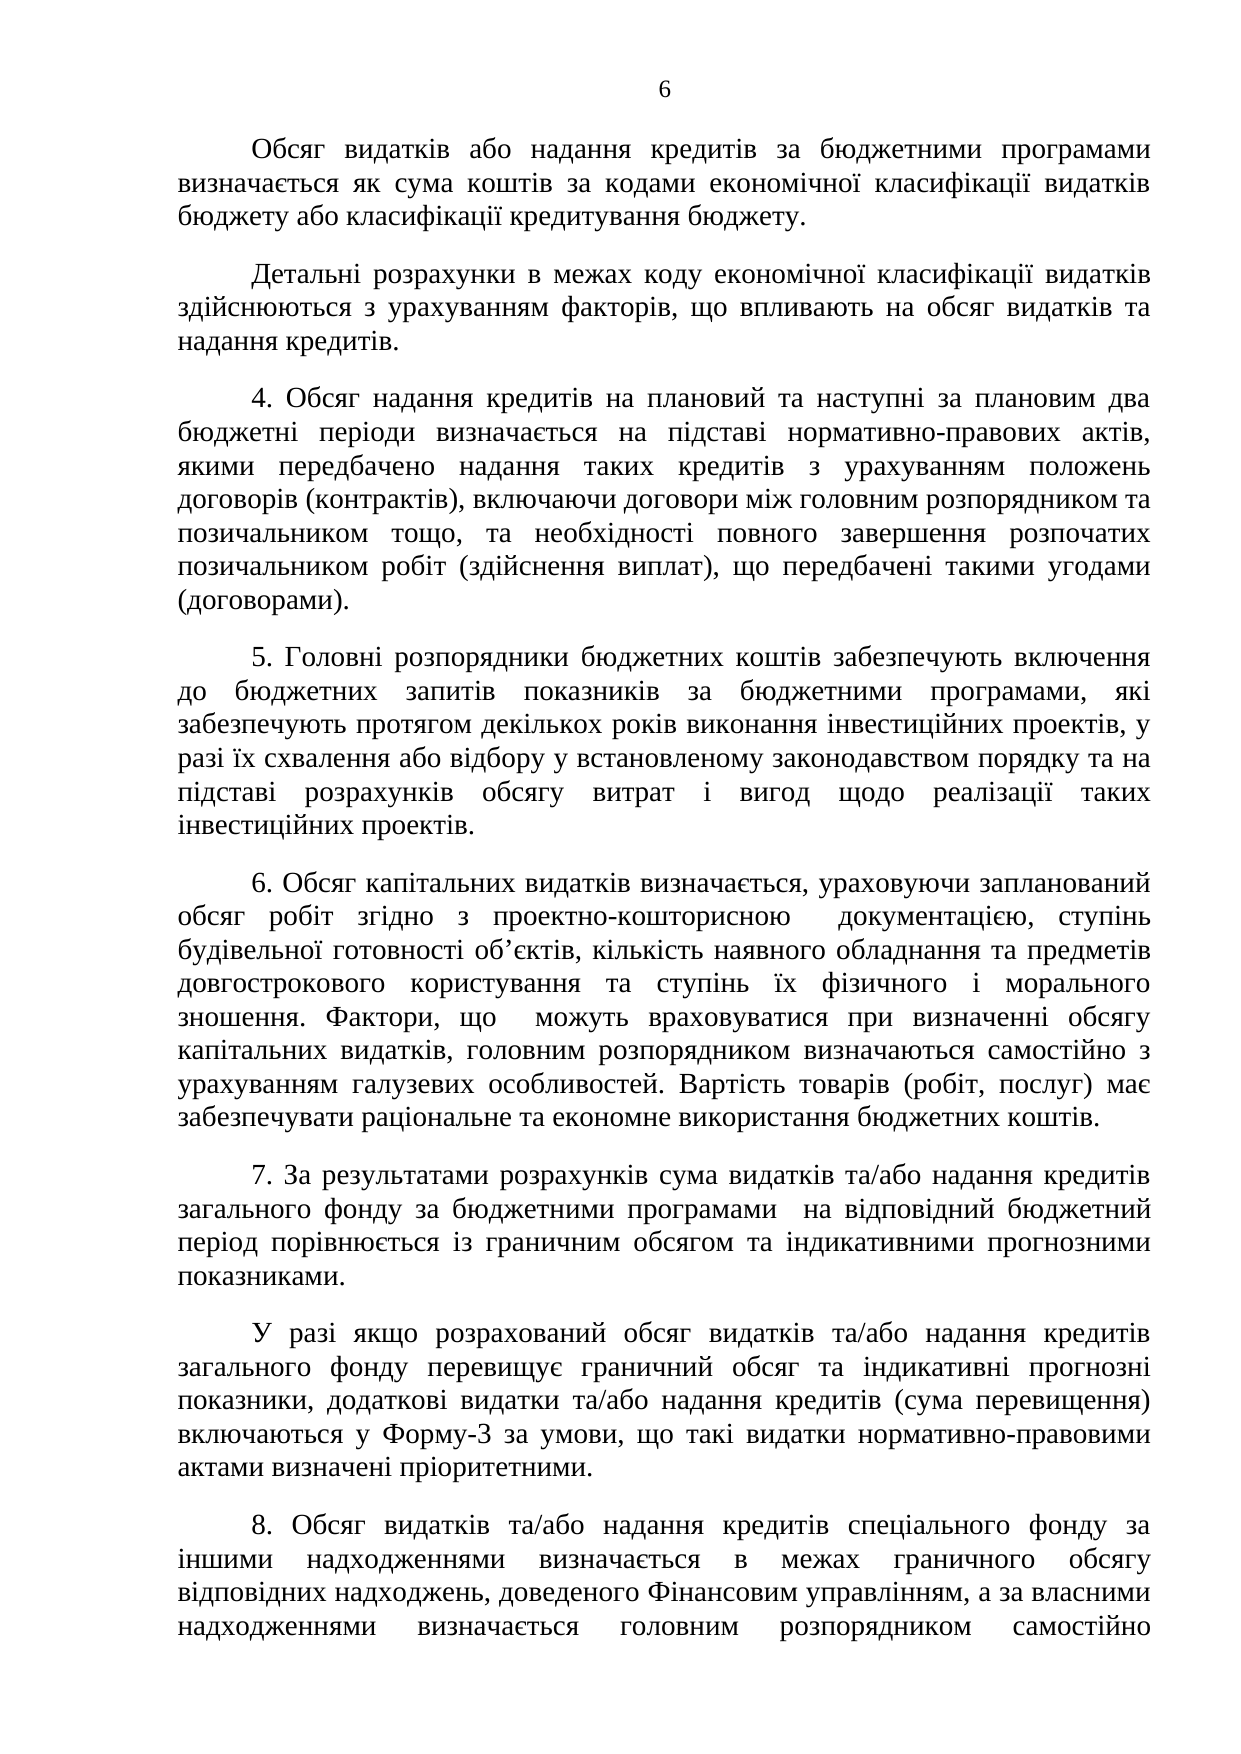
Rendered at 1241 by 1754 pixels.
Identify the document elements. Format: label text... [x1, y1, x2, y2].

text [177, 1507, 1152, 1641]
text 4. Обсяг надання кредитів на плановий та наступні за плановим два бюджетні періоди визначається на підставі нормативно-правових актів, якими передбачено надання таких кредитів з урахуванням положень договорів (контрактів), включаючи договори між головним розпорядником та позичальником тощо, та необхідності повного завершення розпочатих позичальником робіт (здійснення виплат), що передбачені такими угодами (договорами). [177, 381, 1152, 615]
text 6. Обсяг капітальних видатків визначається, ураховуючи запланований обсяг робіт згідно з проектно-кошторисною документацією, ступінь будівельної готовності об’єктів, кількість наявного обладнання та предметів довгострокового користування та ступінь їх фізичного і морального зношення. Фактори, що можуть враховуватися при визначенні обсягу капітальних видатків, головним розпорядником визначаються самостійно з урахуванням галузевих особливостей. Вартість товарів (робіт, послуг) має забезпечувати раціональне та економне використання бюджетних коштів. [177, 865, 1152, 1133]
text У разі якщо розрахований обсяг видатків та/або надання кредитів загального фонду перевищує граничний обсяг та індикативні прогнозні показники, додаткові видатки та/або надання кредитів (сума перевищення) включаються у Форму-3 за умови, що такі видатки нормативно-правовими актами визначені пріоритетними. [177, 1315, 1152, 1483]
text 7. За результатами розрахунків сума видатків та/або надання кредитів загального фонду за бюджетними програмами на відповідний бюджетний період порівнюється із граничним обсягом та індикативними прогнозними показниками. [177, 1157, 1152, 1291]
text Детальні розрахунки в межах коду економічної класифікації видатків здійснюються з урахуванням факторів, що впливають на обсяг видатків та надання кредитів. [177, 256, 1152, 357]
text Обсяг видатків або надання кредитів за бюджетними програмами визначається як сума коштів за кодами економічної класифікації видатків бюджету або класифікації кредитування бюджету. [177, 131, 1152, 232]
text 5. Головні розпорядники бюджетних коштів забезпечують включення до бюджетних запитів показників за бюджетними програмами, які забезпечують протягом декількох років виконання інвестиційних проектів, у разі їх схвалення або відбору у встановленому законодавством порядку та на підставі розрахунків обсягу витрат і вигод щодо реалізації таких інвестиційних проектів. [177, 639, 1152, 841]
